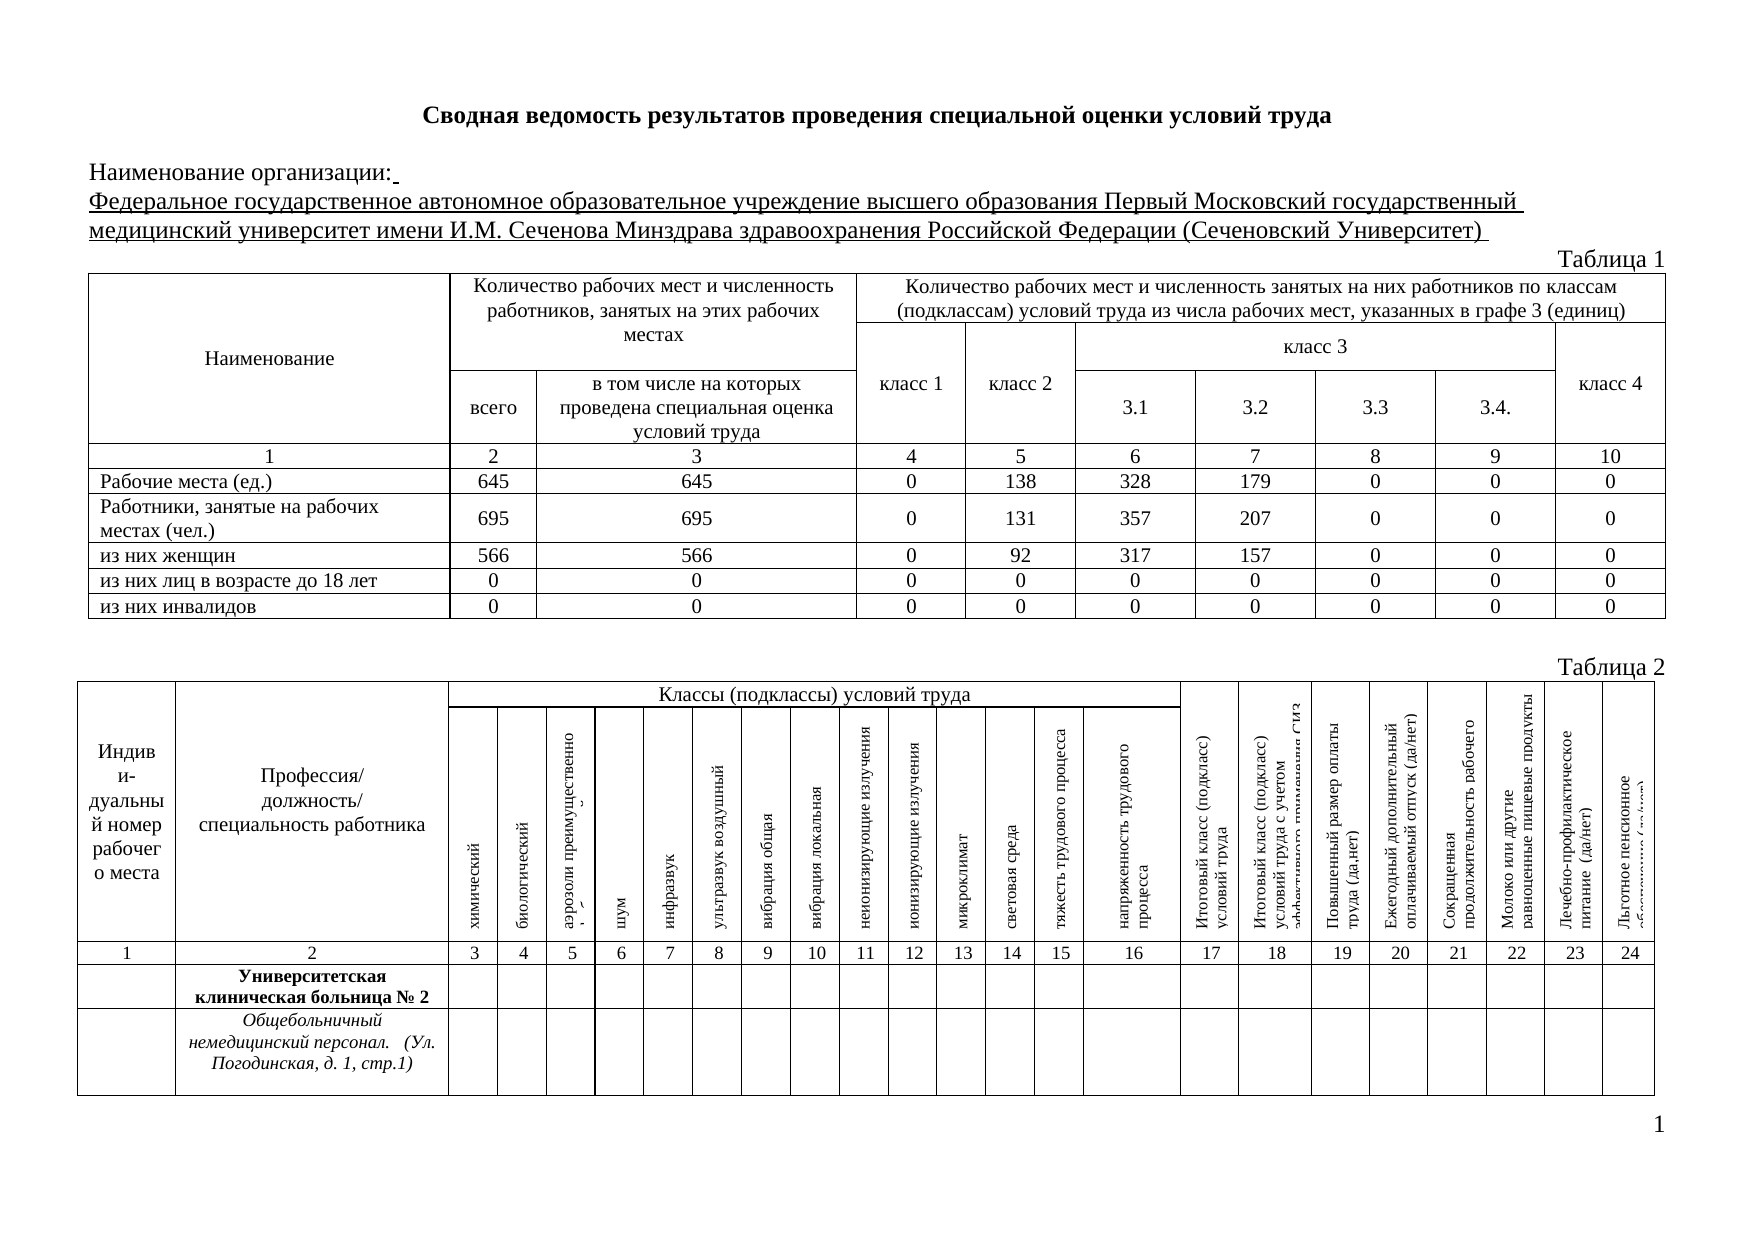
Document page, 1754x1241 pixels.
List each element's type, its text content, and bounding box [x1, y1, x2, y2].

table_cell инфразвук [644, 708, 692, 941]
table_cell [986, 1009, 1034, 1095]
table_cell 3 [537, 444, 856, 468]
table_cell [1370, 1009, 1427, 1095]
table_cell 17 [1181, 942, 1238, 964]
table_cell из них лиц в возрасте до 18 лет [89, 569, 449, 592]
table_cell 0 [1436, 543, 1555, 567]
table_cell 695 [537, 494, 856, 542]
table_cell 0 [1316, 543, 1435, 567]
table_header Лечебно-профилактическое питание (да/нет) [1545, 682, 1602, 941]
table_cell [1545, 1009, 1602, 1095]
table_cell [1370, 965, 1427, 1008]
table_cell аэрозоли преимущественно фиброгенного действия [547, 708, 594, 941]
table_cell [791, 965, 839, 1008]
table_cell [1035, 1009, 1083, 1095]
table_cell [1428, 965, 1486, 1008]
table_cell 645 [451, 469, 536, 493]
table_header Повышенный размер оплаты труда (да,нет) [1312, 682, 1369, 941]
table_cell 21 [1428, 942, 1486, 964]
table_cell [1487, 965, 1544, 1008]
table_cell 8 [1316, 444, 1435, 468]
table_cell [742, 965, 790, 1008]
table_header Итоговый класс (подкласс) условий труда с учетом эффективного применения СИЗ [1239, 682, 1311, 941]
table_cell 2 [176, 942, 448, 964]
text Сводная ведомость результатов проведения специальной оценки условий труда [89, 100, 1665, 129]
table_cell 0 [1556, 594, 1665, 618]
table_cell [1603, 965, 1654, 1008]
table_cell микроклимат [937, 708, 985, 941]
table_header Профессия/ должность/ специальность работника [176, 682, 448, 941]
table_cell 0 [1316, 469, 1435, 493]
table_cell [1035, 965, 1083, 1008]
table_cell 0 [1436, 469, 1555, 493]
table_cell неионизирующие излучения [840, 708, 888, 941]
table_cell класс 1 [857, 323, 965, 443]
table_cell 6 [596, 942, 643, 964]
text Университет) [89, 186, 1665, 244]
table_header Количество рабочих мест и численность занятых на них работников по классам (подклассам) условий труда из числа рабочих мест, указанных в графе 3 (единиц) [857, 274, 1665, 322]
table_cell [693, 965, 741, 1008]
table_cell [1239, 1009, 1311, 1095]
table_cell 0 [857, 594, 965, 618]
table_cell [1545, 965, 1602, 1008]
table_cell 3.2 [1196, 371, 1315, 443]
table_header Итоговый класс (подкласс) условий труда [1181, 682, 1238, 941]
table_cell 0 [1316, 594, 1435, 618]
table_cell 0 [966, 594, 1075, 618]
table_cell [498, 965, 546, 1008]
table_cell тяжесть трудового процесса [1035, 708, 1083, 941]
table_cell 0 [1316, 569, 1435, 592]
table_cell 328 [1076, 469, 1195, 493]
table_cell 0 [857, 543, 965, 567]
table_cell напряженность трудового процесса [1084, 708, 1180, 941]
table_cell 157 [1196, 543, 1315, 567]
table_cell Работники, занятые на рабочих местах (чел.) [89, 494, 449, 542]
table_cell 18 [1239, 942, 1311, 964]
table_cell световая среда [986, 708, 1034, 941]
table_cell 317 [1076, 543, 1195, 567]
table_cell [449, 965, 497, 1008]
table_cell 23 [1545, 942, 1602, 964]
table_cell 0 [537, 594, 856, 618]
table_cell 645 [537, 469, 856, 493]
table_cell 10 [1556, 444, 1665, 468]
table_cell [840, 965, 888, 1008]
table_cell 0 [1316, 494, 1435, 542]
table_cell 0 [1556, 543, 1665, 567]
table_cell [1084, 1009, 1180, 1095]
table_cell 566 [451, 543, 536, 567]
table_cell 3.3 [1316, 371, 1435, 443]
table_cell 566 [537, 543, 856, 567]
table_cell 24 [1603, 942, 1654, 964]
table_cell [78, 1009, 175, 1095]
table_cell 0 [1556, 469, 1665, 493]
table_cell 131 [966, 494, 1075, 542]
table_cell из них женщин [89, 543, 449, 567]
table_header Классы (подклассы) условий труда [449, 682, 1180, 706]
table_cell [78, 965, 175, 1008]
table_header Количество рабочих мест и численность работников, занятых на этих рабочих местах [451, 274, 856, 370]
table_cell 179 [1196, 469, 1315, 493]
table_cell [889, 1009, 936, 1095]
table_cell 3.4. [1436, 371, 1555, 443]
table_cell 13 [937, 942, 985, 964]
table_cell ультразвук воздушный [693, 708, 741, 941]
table_cell 1 [78, 942, 175, 964]
table_cell [889, 965, 936, 1008]
table_cell 10 [791, 942, 839, 964]
text Наименование организации: Федеральное государственное автономное образовательное учреждение высшего образования Первый Московский государственный медицинский университет имени И.М. Сеченова Минздрава здравоохранения Российской Федерации (Сеченовский [89, 157, 1665, 186]
table_cell 14 [986, 942, 1034, 964]
table_cell [693, 1009, 741, 1095]
table_cell вибрация локальная [791, 708, 839, 941]
table_cell 16 [1084, 942, 1180, 964]
table_cell [1428, 1009, 1486, 1095]
table_cell [498, 1009, 546, 1095]
table_cell 7 [1196, 444, 1315, 468]
table_cell [937, 1009, 985, 1095]
table_cell 8 [693, 942, 741, 964]
table_cell химический [449, 708, 497, 941]
table_cell 695 [451, 494, 536, 542]
text Таблица 2 [89, 652, 1665, 681]
table_cell [547, 965, 594, 1008]
table_cell 6 [1076, 444, 1195, 468]
table_cell класс 3 [1076, 323, 1555, 370]
table_cell 0 [1436, 594, 1555, 618]
table_cell Общебольничный немедицинский персонал. (Ул. Погодинская, д. 1, стр.1) [176, 1009, 448, 1095]
table_cell [547, 1009, 594, 1095]
table_cell 0 [1196, 594, 1315, 618]
table_cell 0 [1076, 594, 1195, 618]
table_cell 9 [742, 942, 790, 964]
table_cell 3 [449, 942, 497, 964]
table_cell [1239, 965, 1311, 1008]
table_cell 0 [1196, 569, 1315, 592]
table_header Индивидуальный номер рабочего места [78, 682, 175, 941]
table_cell 0 [857, 469, 965, 493]
table_cell [1312, 1009, 1369, 1095]
table_cell 92 [966, 543, 1075, 567]
table_cell [1487, 1009, 1544, 1095]
table_cell Университетская клиническая больница № 2 [176, 965, 448, 1008]
table_cell [1312, 965, 1369, 1008]
table_cell 207 [1196, 494, 1315, 542]
table_cell [644, 1009, 692, 1095]
table_cell 138 [966, 469, 1075, 493]
table_cell 0 [857, 569, 965, 592]
table_cell 22 [1487, 942, 1544, 964]
table_cell [449, 1009, 497, 1095]
table_cell класс 4 [1556, 323, 1665, 443]
table_cell 19 [1312, 942, 1369, 964]
table_cell 0 [1556, 494, 1665, 542]
table_header Сокращенная продолжительность рабочего времени (да/нет) [1428, 682, 1486, 941]
table_header Молоко или другие равноценные пищевые продукты (да/нет) [1487, 682, 1544, 941]
table_cell [1084, 965, 1180, 1008]
table_cell вибрация общая [742, 708, 790, 941]
table_cell 20 [1370, 942, 1427, 964]
table_cell [596, 965, 643, 1008]
table_cell 15 [1035, 942, 1083, 964]
table_cell ионизирующие излучения [889, 708, 936, 941]
table_cell [596, 1009, 643, 1095]
table_cell [644, 965, 692, 1008]
table_cell [1181, 965, 1238, 1008]
table_cell 9 [1436, 444, 1555, 468]
table_cell 5 [966, 444, 1075, 468]
table_cell 12 [889, 942, 936, 964]
table_cell 2 [451, 444, 536, 468]
table_cell 11 [840, 942, 888, 964]
table_cell [840, 1009, 888, 1095]
table_cell 4 [498, 942, 546, 964]
table_cell [1181, 1009, 1238, 1095]
table_cell [937, 965, 985, 1008]
table_cell в том числе на которых проведена специальная оценка условий труда [537, 371, 856, 443]
table_cell 357 [1076, 494, 1195, 542]
table_cell [791, 1009, 839, 1095]
table_cell 0 [537, 569, 856, 592]
table_cell 0 [1436, 494, 1555, 542]
table_header Ежегодный дополнительный оплачиваемый отпуск (да/нет) [1370, 682, 1427, 941]
table_cell 7 [644, 942, 692, 964]
table_cell биологический [498, 708, 546, 941]
table_cell 0 [1436, 569, 1555, 592]
table_cell из них инвалидов [89, 594, 449, 618]
table_cell Рабочие места (ед.) [89, 469, 449, 493]
table_header Наименование [89, 274, 449, 443]
table_header Льготное пенсионное обеспечение (да/нет) [1603, 682, 1654, 941]
table_cell [986, 965, 1034, 1008]
table_cell 0 [1556, 569, 1665, 592]
table_cell [1603, 1009, 1654, 1095]
table_cell 0 [451, 569, 536, 592]
table_cell 0 [451, 594, 536, 618]
table_cell [742, 1009, 790, 1095]
table_cell 5 [547, 942, 594, 964]
table_cell 4 [857, 444, 965, 468]
table_cell класс 2 [966, 323, 1075, 443]
table_cell 1 [89, 444, 449, 468]
table_cell 0 [966, 569, 1075, 592]
text Таблица 1 [89, 244, 1665, 272]
table_cell всего [451, 371, 536, 443]
table_cell 0 [857, 494, 965, 542]
table_cell шум [596, 708, 643, 941]
table_cell 3.1 [1076, 371, 1195, 443]
table_cell 0 [1076, 569, 1195, 592]
